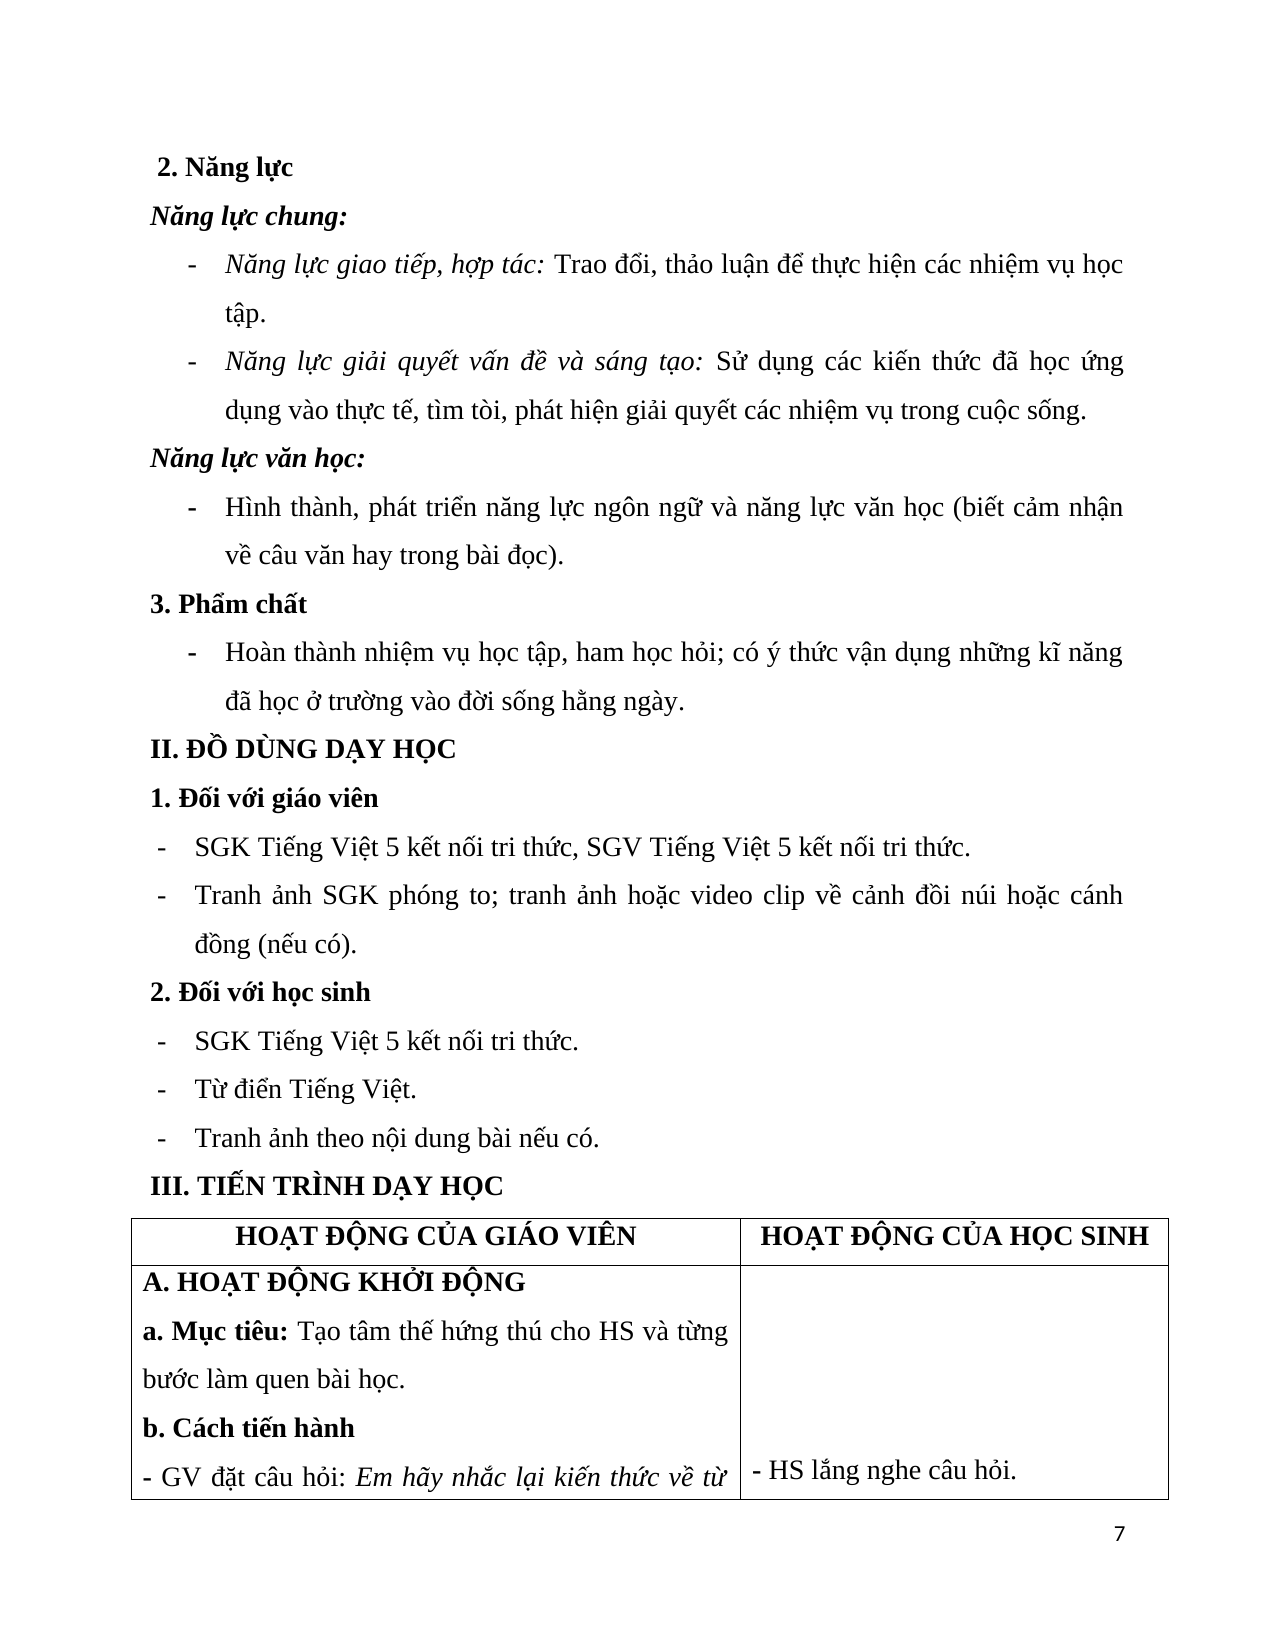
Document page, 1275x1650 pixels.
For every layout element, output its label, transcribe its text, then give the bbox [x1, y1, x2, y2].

text II. ĐỒ DÙNG DẠY HỌC [150, 732, 1125, 765]
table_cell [132, 1266, 740, 1499]
list Tranh ảnh SGK phóng to; tranh ảnh hoặc video clip về cảnh đồi núi hoặc cánh đồng (nếu có). [157, 878, 1125, 959]
list Tranh ảnh theo nội dung bài nếu có. [157, 1121, 1125, 1153]
list Từ điển Tiếng Việt. [157, 1072, 1125, 1105]
list Năng lực giao tiếp, hợp tác: Trao đổi, thảo luận để thực hiện các nhiệm vụ học tập. [187, 247, 1125, 328]
text 3. Phẩm chất [150, 587, 1125, 619]
list SGK Tiếng Việt 5 kết nối tri thức. [157, 1024, 1125, 1056]
text Năng lực văn học: [150, 441, 1125, 474]
text 2. Năng lực [157, 150, 1125, 182]
list Năng lực giải quyết vấn đề và sáng tạo: Sử dụng các kiến thức đã học ứng dụng vào thực tế, tìm tòi, phát hiện giải quyết các nhiệm vụ trong cuộc sống. [187, 344, 1125, 425]
text 1. Đối với giáo viên [150, 781, 1125, 813]
text 2. Đối với học sinh [150, 975, 1125, 1008]
text Năng lực chung: [150, 198, 1125, 231]
text III. TIẾN TRÌNH DẠY HỌC [150, 1169, 1125, 1202]
list Hoàn thành nhiệm vụ học tập, ham học hỏi; có ý thức vận dụng những kĩ năng đã học ở trường vào đời sống hằng ngày. [187, 635, 1125, 716]
table_header HOẠT ĐỘNG CỦA GIÁO VIÊN [132, 1219, 740, 1264]
list SGK Tiếng Việt 5 kết nối tri thức, SGV Tiếng Việt 5 kết nối tri thức. [157, 829, 1125, 862]
table_header HOẠT ĐỘNG CỦA HỌC SINH [741, 1219, 1168, 1264]
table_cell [741, 1266, 1168, 1499]
list Hình thành, phát triển năng lực ngôn ngữ và năng lực văn học (biết cảm nhận về câu văn hay trong bài đọc). [187, 490, 1125, 571]
